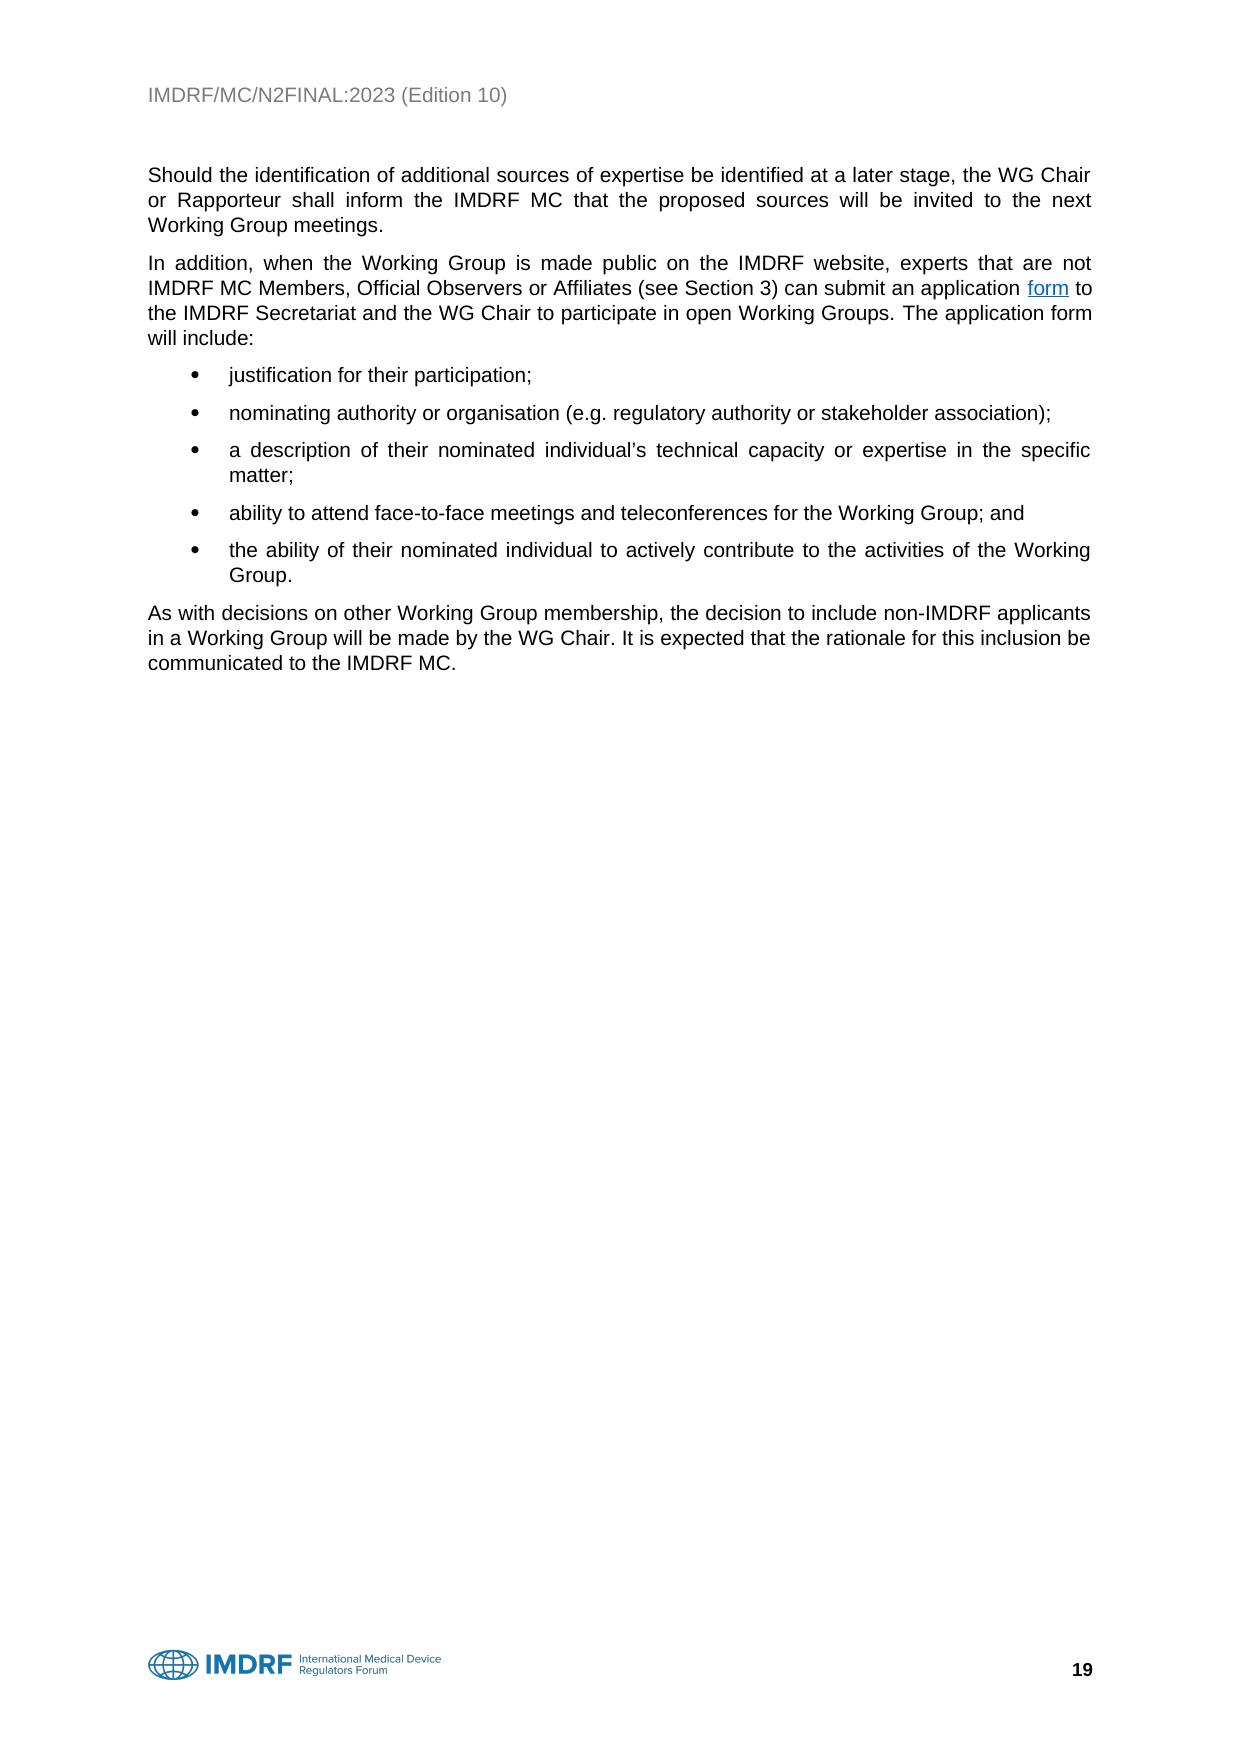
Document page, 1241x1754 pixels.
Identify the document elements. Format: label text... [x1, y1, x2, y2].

text In addition, when the Working Group is made public on the IMDRF website, experts that are not IMDRF MC Members, Official Observers or Affiliates (see Section 3) can submit an application form to the IMDRF Secretariat and the WG Chair to participate in open Working Groups. The application form will include: [148, 250, 1092, 350]
list a description of their nominated individual’s technical capacity or expertise in the specific matter; [191, 437, 1092, 487]
list ability to attend face-to-face meetings and teleconferences for the Working Group; and [191, 500, 1092, 525]
picture [144, 1647, 445, 1683]
text Should the identification of additional sources of expertise be identified at a later stage, the WG Chair or Rapporteur shall inform the IMDRF MC that the proposed sources will be invited to the next Working Group meetings. [148, 162, 1092, 237]
list nominating authority or organisation (e.g. regulatory authority or stakeholder association); [191, 400, 1092, 425]
list the ability of their nominated individual to actively contribute to the activities of the Working Group. [191, 537, 1092, 587]
list justification for their participation; [191, 362, 1092, 387]
text As with decisions on other Working Group membership, the decision to include non-IMDRF applicants in a Working Group will be made by the WG Chair. It is expected that the rationale for this inclusion be communicated to the IMDRF MC. [148, 600, 1092, 675]
